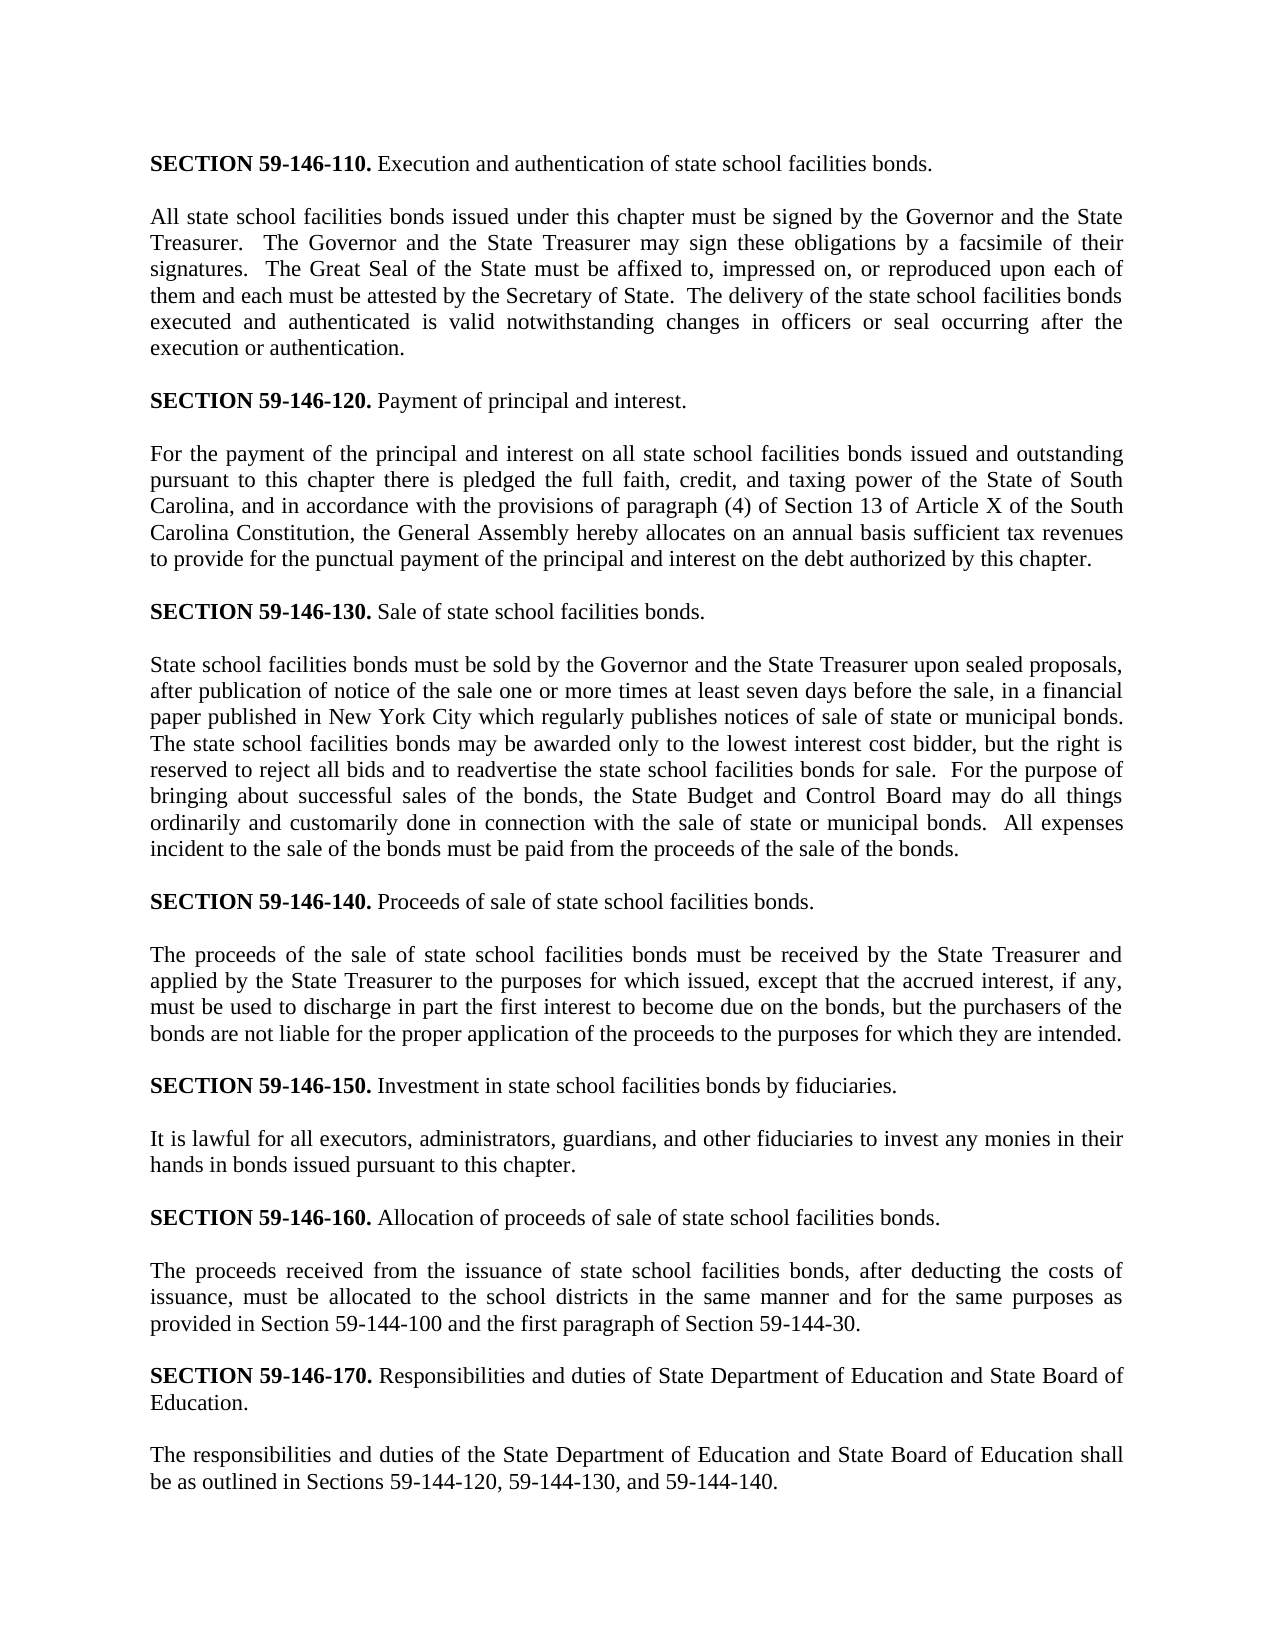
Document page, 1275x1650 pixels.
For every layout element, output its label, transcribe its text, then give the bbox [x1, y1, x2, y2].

text SECTION 59-146-110. Execution and authentication of state school facilities bonds. [150, 150, 1125, 176]
text State school facilities bonds must be sold by the Governor and the State Treasurer upon sealed proposals, after publication of notice of the sale one or more times at least seven days before the sale, in a financial paper published in New York City which regularly publishes notices of sale of state or municipal bonds. The state school facilities bonds may be awarded only to the lowest interest cost bidder, but the right is reserved to reject all bids and to readvertise the state school facilities bonds for sale. For the purpose of bringing about successful sales of the bonds, the State Budget and Control Board may do all things ordinarily and customarily done in connection with the sale of state or municipal bonds. All expenses incident to the sale of the bonds must be paid from the proceeds of the sale of the bonds. [150, 651, 1125, 862]
text For the payment of the principal and interest on all state school facilities bonds issued and outstanding pursuant to this chapter there is pledged the full faith, credit, and taxing power of the State of South Carolina, and in accordance with the provisions of paragraph (4) of Section 13 of Article X of the South Carolina Constitution, the General Assembly hereby allocates on an annual basis sufficient tax revenues to provide for the punctual payment of the principal and interest on the debt authorized by this chapter. [150, 440, 1125, 572]
text The proceeds received from the issuance of state school facilities bonds, after deducting the costs of issuance, must be allocated to the school districts in the same manner and for the same purposes as provided in Section 59-144-100 and the first paragraph of Section 59-144-30. [150, 1257, 1125, 1336]
text The proceeds of the sale of state school facilities bonds must be received by the State Treasurer and applied by the State Treasurer to the purposes for which issued, except that the accrued interest, if any, must be used to discharge in part the first interest to become due on the bonds, but the purchasers of the bonds are not liable for the proper application of the proceeds to the purposes for which they are intended. [150, 941, 1125, 1046]
text SECTION 59-146-140. Proceeds of sale of state school facilities bonds. [150, 888, 1125, 914]
text SECTION 59-146-160. Allocation of proceeds of sale of state school facilities bonds. [150, 1204, 1125, 1231]
text SECTION 59-146-170. Responsibilities and duties of State Department of Education and State Board of Education. [150, 1362, 1125, 1415]
text SECTION 59-146-120. Payment of principal and interest. [150, 387, 1125, 413]
text It is lawful for all executors, administrators, guardians, and other fiduciaries to invest any monies in their hands in bonds issued pursuant to this chapter. [150, 1125, 1125, 1178]
text SECTION 59-146-130. Sale of state school facilities bonds. [150, 598, 1125, 624]
text All state school facilities bonds issued under this chapter must be signed by the Governor and the State Treasurer. The Governor and the State Treasurer may sign these obligations by a facsimile of their signatures. The Great Seal of the State must be affixed to, impressed on, or reproduced upon each of them and each must be attested by the Secretary of State. The delivery of the state school facilities bonds executed and authenticated is valid notwithstanding changes in officers or seal occurring after the execution or authentication. [150, 203, 1125, 361]
text SECTION 59-146-150. Investment in state school facilities bonds by fiduciaries. [150, 1072, 1125, 1099]
text The responsibilities and duties of the State Department of Education and State Board of Education shall be as outlined in Sections 59-144-120, 59-144-130, and 59-144-140. [150, 1441, 1125, 1494]
